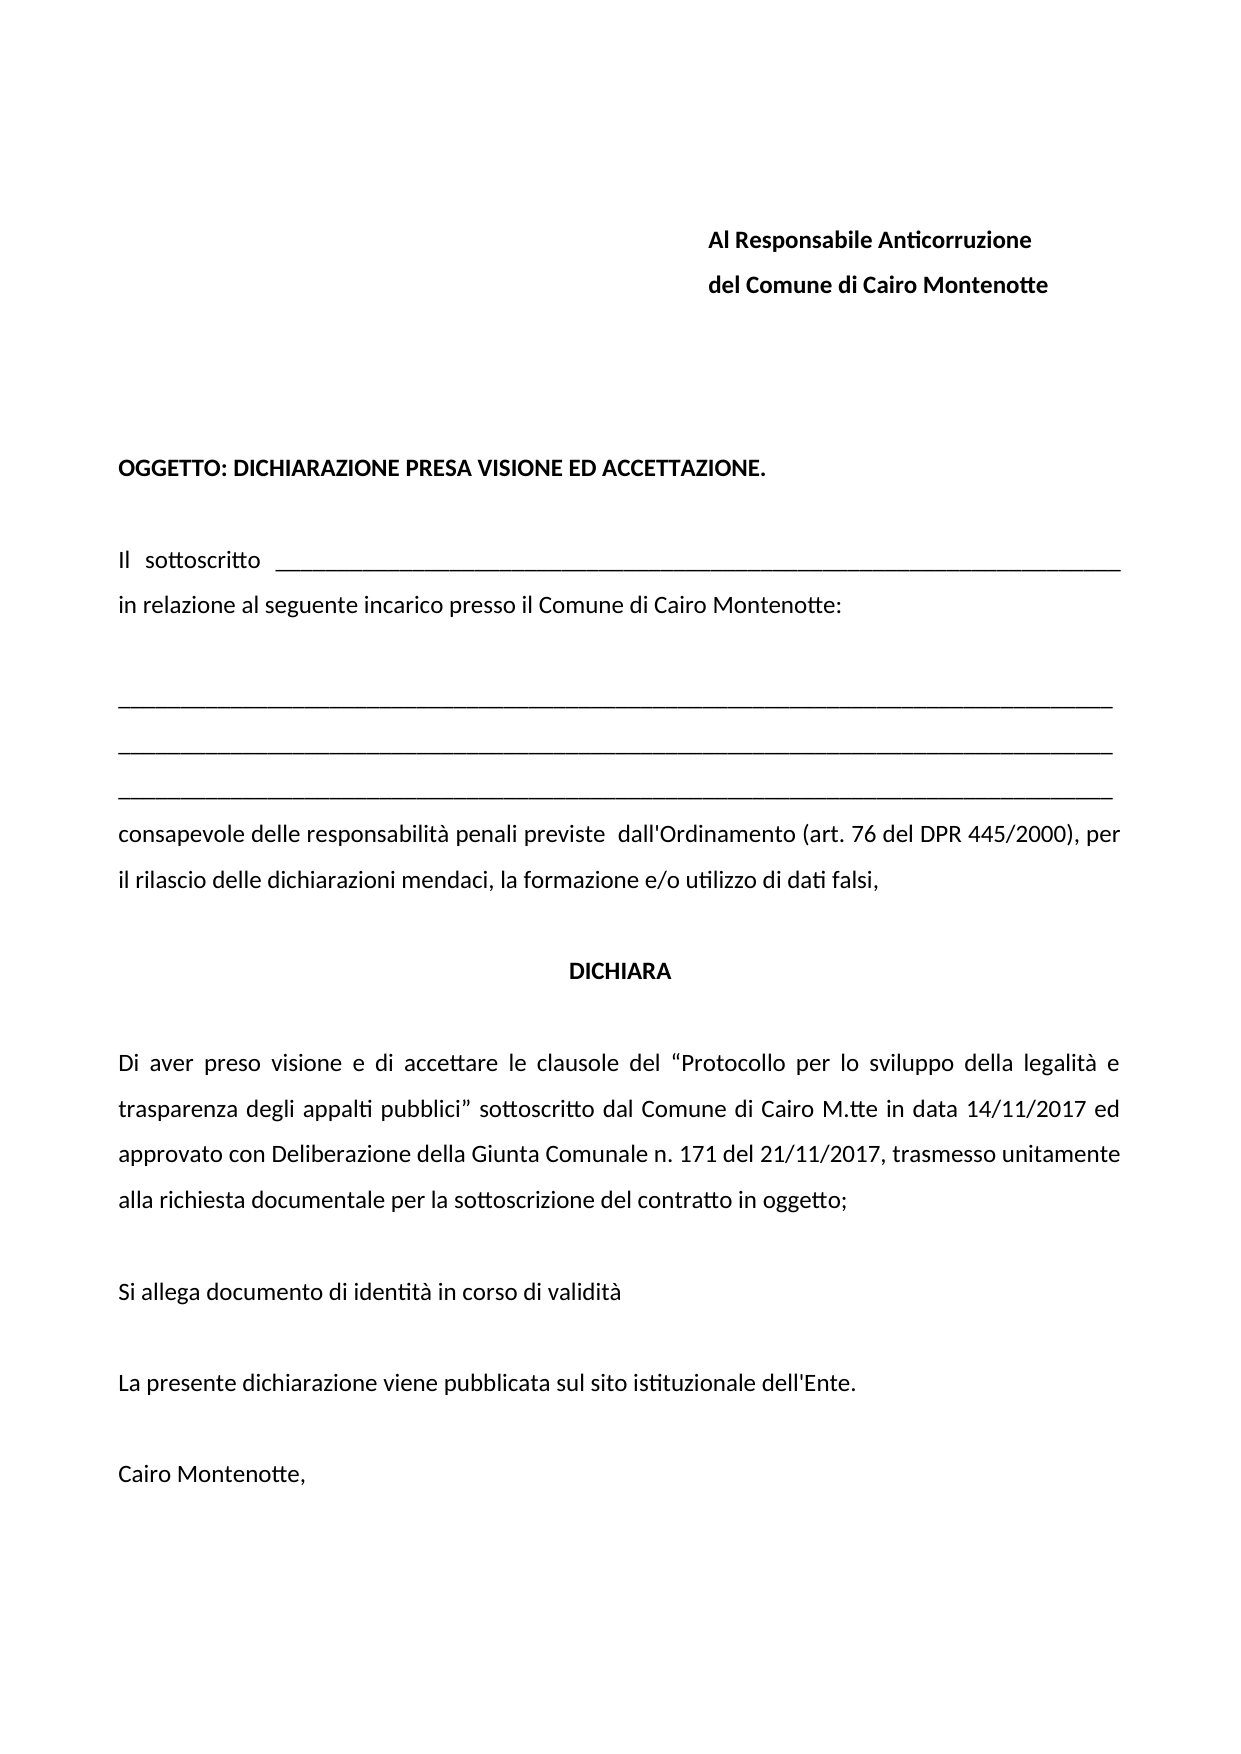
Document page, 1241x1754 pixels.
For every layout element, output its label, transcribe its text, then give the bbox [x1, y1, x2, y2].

text Cairo Montenotte, [118, 1458, 1122, 1489]
text ________________________________________________________________________________________________________________________________________________________________________________________________________________________________________________ [118, 681, 1122, 803]
text OGGETTO: DICHIARAZIONE PRESA VISIONE ED ACCETTAZIONE. [118, 452, 1122, 483]
text consapevole delle responsabilità penali previste dall'Ordinamento (art. 76 del DPR 445/2000), per il rilascio delle dichiarazioni mendaci, la formazione e/o utilizzo di dati falsi, [118, 818, 1122, 894]
text Al Responsabile Anticorruzione [708, 224, 1122, 254]
text Si allega documento di identità in corso di validità [118, 1276, 1122, 1306]
text DICHIARA [118, 956, 1122, 986]
text Di aver preso visione e di accettare le clausole del “Protocollo per lo sviluppo della legalità e trasparenza degli appalti pubblici” sottoscritto dal Comune di Cairo M.tte in data 14/11/2017 ed approvato con Deliberazione della Giunta Comunale n. 171 del 21/11/2017, trasmesso unitamente alla richiesta documentale per la sottoscrizione del contratto in oggetto; [118, 1047, 1122, 1215]
text Il sottoscritto ____________________________________________________________________ in relazione al seguente incarico presso il Comune di Cairo Montenotte: [118, 544, 1122, 620]
text del Comune di Cairo Montenotte [708, 269, 1122, 300]
text La presente dichiarazione viene pubblicata sul sito istituzionale dell'Ente. [118, 1367, 1122, 1398]
